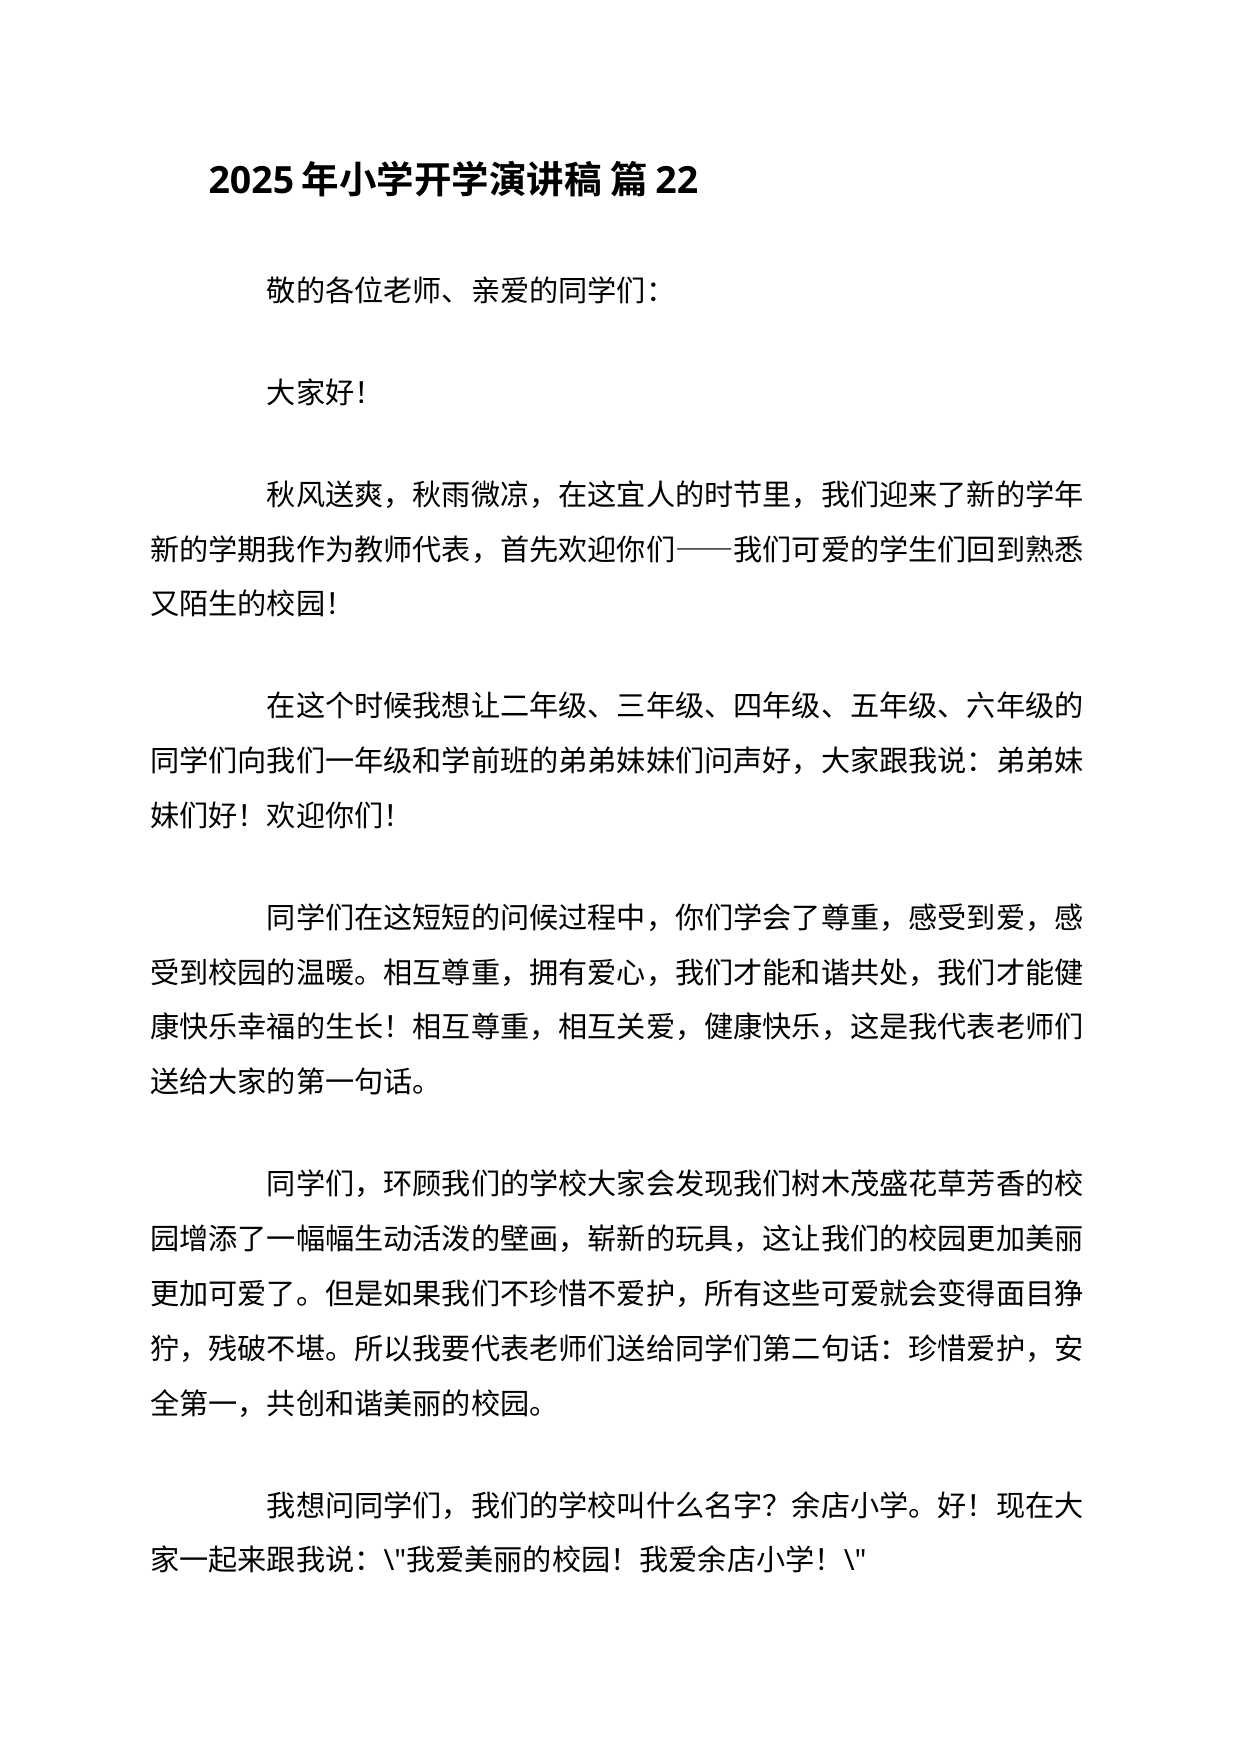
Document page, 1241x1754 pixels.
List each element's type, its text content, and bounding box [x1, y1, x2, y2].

text 大家好！ [150, 369, 1090, 412]
text 同学们在这短短的问候过程中，你们学会了尊重，感受到爱，感受到校园的温暖。相互尊重，拥有爱心，我们才能和谐共处，我们才能健康快乐幸福的生长！相互尊重，相互关爱，健康快乐，这是我代表老师们送给大家的第一句话。 [150, 894, 1090, 1101]
text 我想问同学们，我们的学校叫什么名字？余店小学。好！现在大家一起来跟我说：\"我爱美丽的校园！我爱余店小学！\" [150, 1482, 1090, 1579]
text 2025年小学开学演讲稿 篇22 [150, 150, 1090, 204]
text 同学们，环顾我们的学校大家会发现我们树木茂盛花草芳香的校园增添了一幅幅生动活泼的壁画，崭新的玩具，这让我们的校园更加美丽更加可爱了。但是如果我们不珍惜不爱护，所有这些可爱就会变得面目狰狞，残破不堪。所以我要代表老师们送给同学们第二句话：珍惜爱护，安全第一，共创和谐美丽的校园。 [150, 1161, 1090, 1423]
text 秋风送爽，秋雨微凉，在这宜人的时节里，我们迎来了新的学年新的学期我作为教师代表，首先欢迎你们——我们可爱的学生们回到熟悉又陌生的校园！ [150, 471, 1090, 623]
text 敬的各位老师、亲爱的同学们： [150, 268, 1090, 310]
text 在这个时候我想让二年级、三年级、四年级、五年级、六年级的同学们向我们一年级和学前班的弟弟妹妹们问声好，大家跟我说：弟弟妹妹们好！欢迎你们！ [150, 683, 1090, 835]
